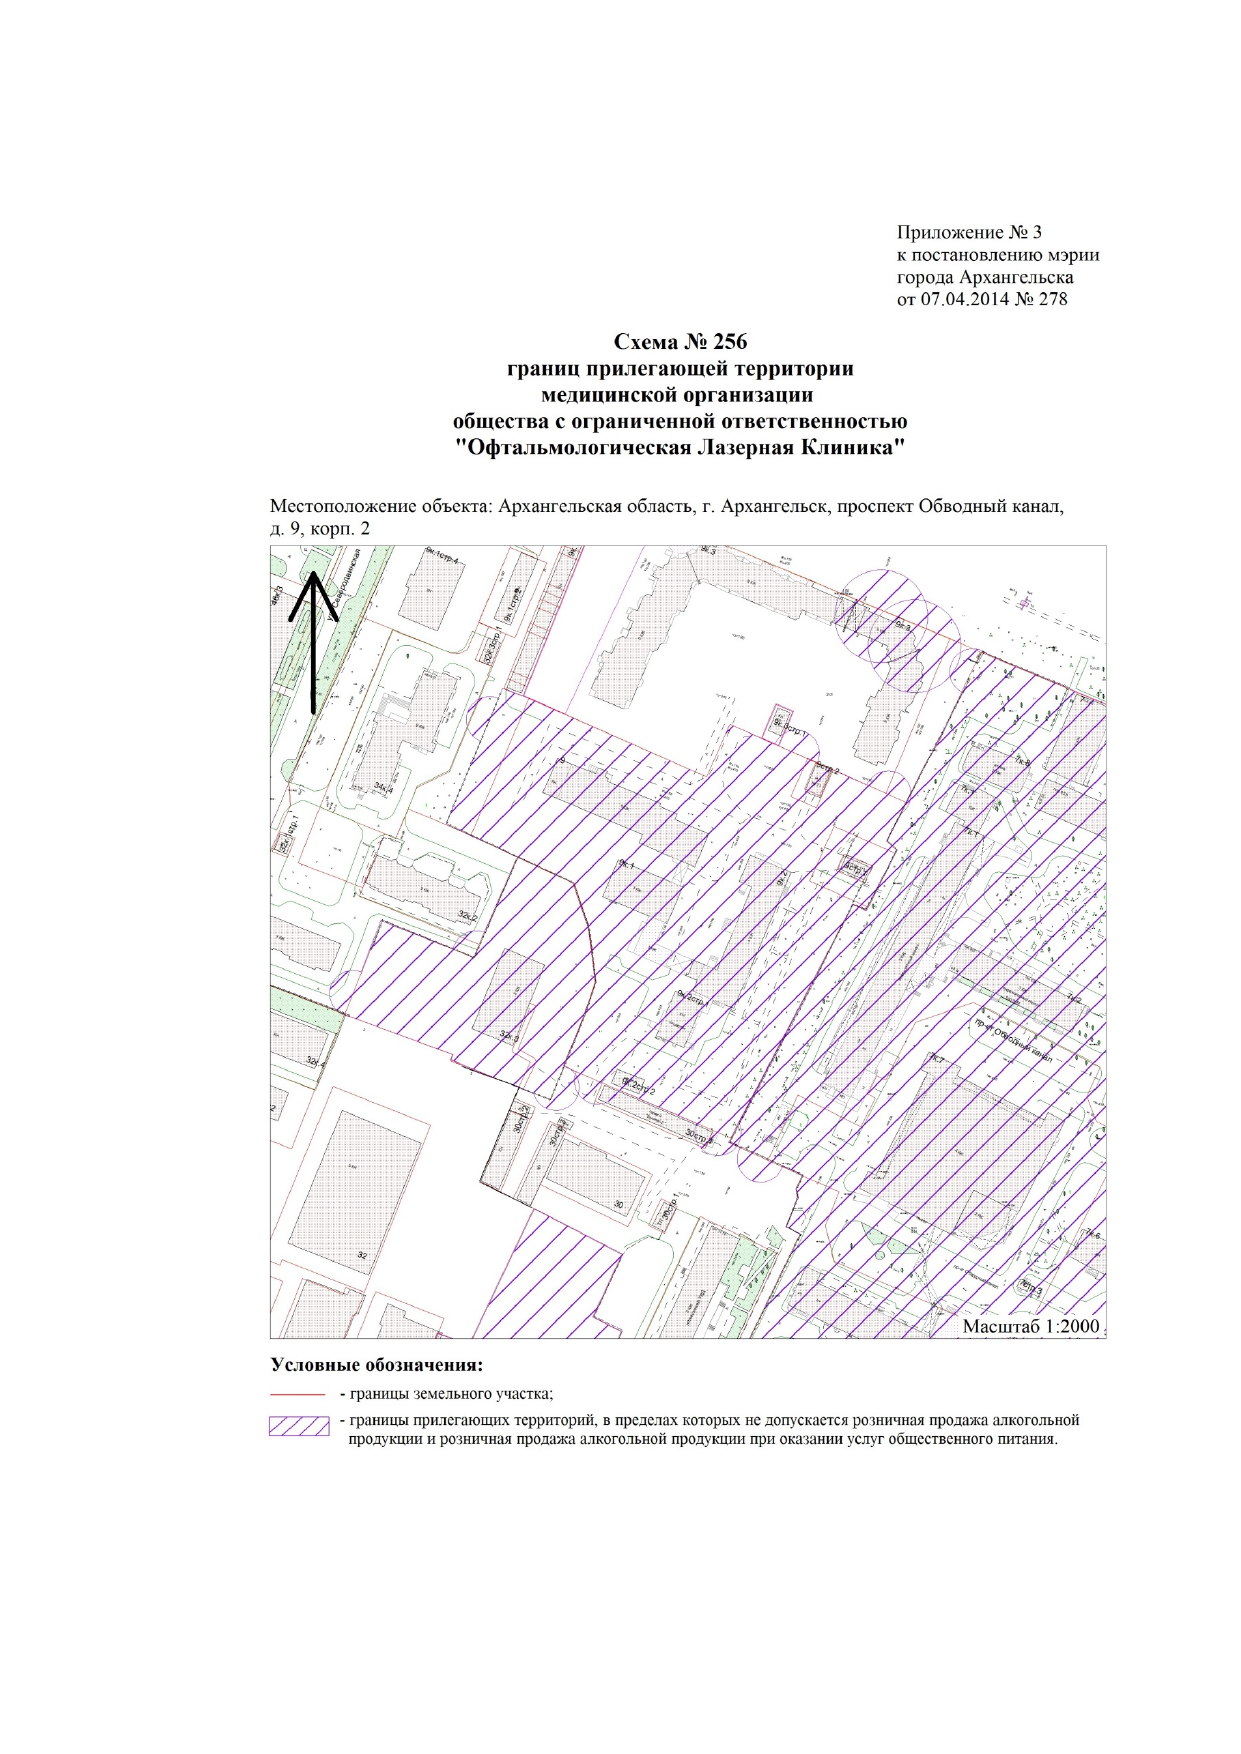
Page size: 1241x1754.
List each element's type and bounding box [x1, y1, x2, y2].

picture [177, 118, 1152, 1496]
